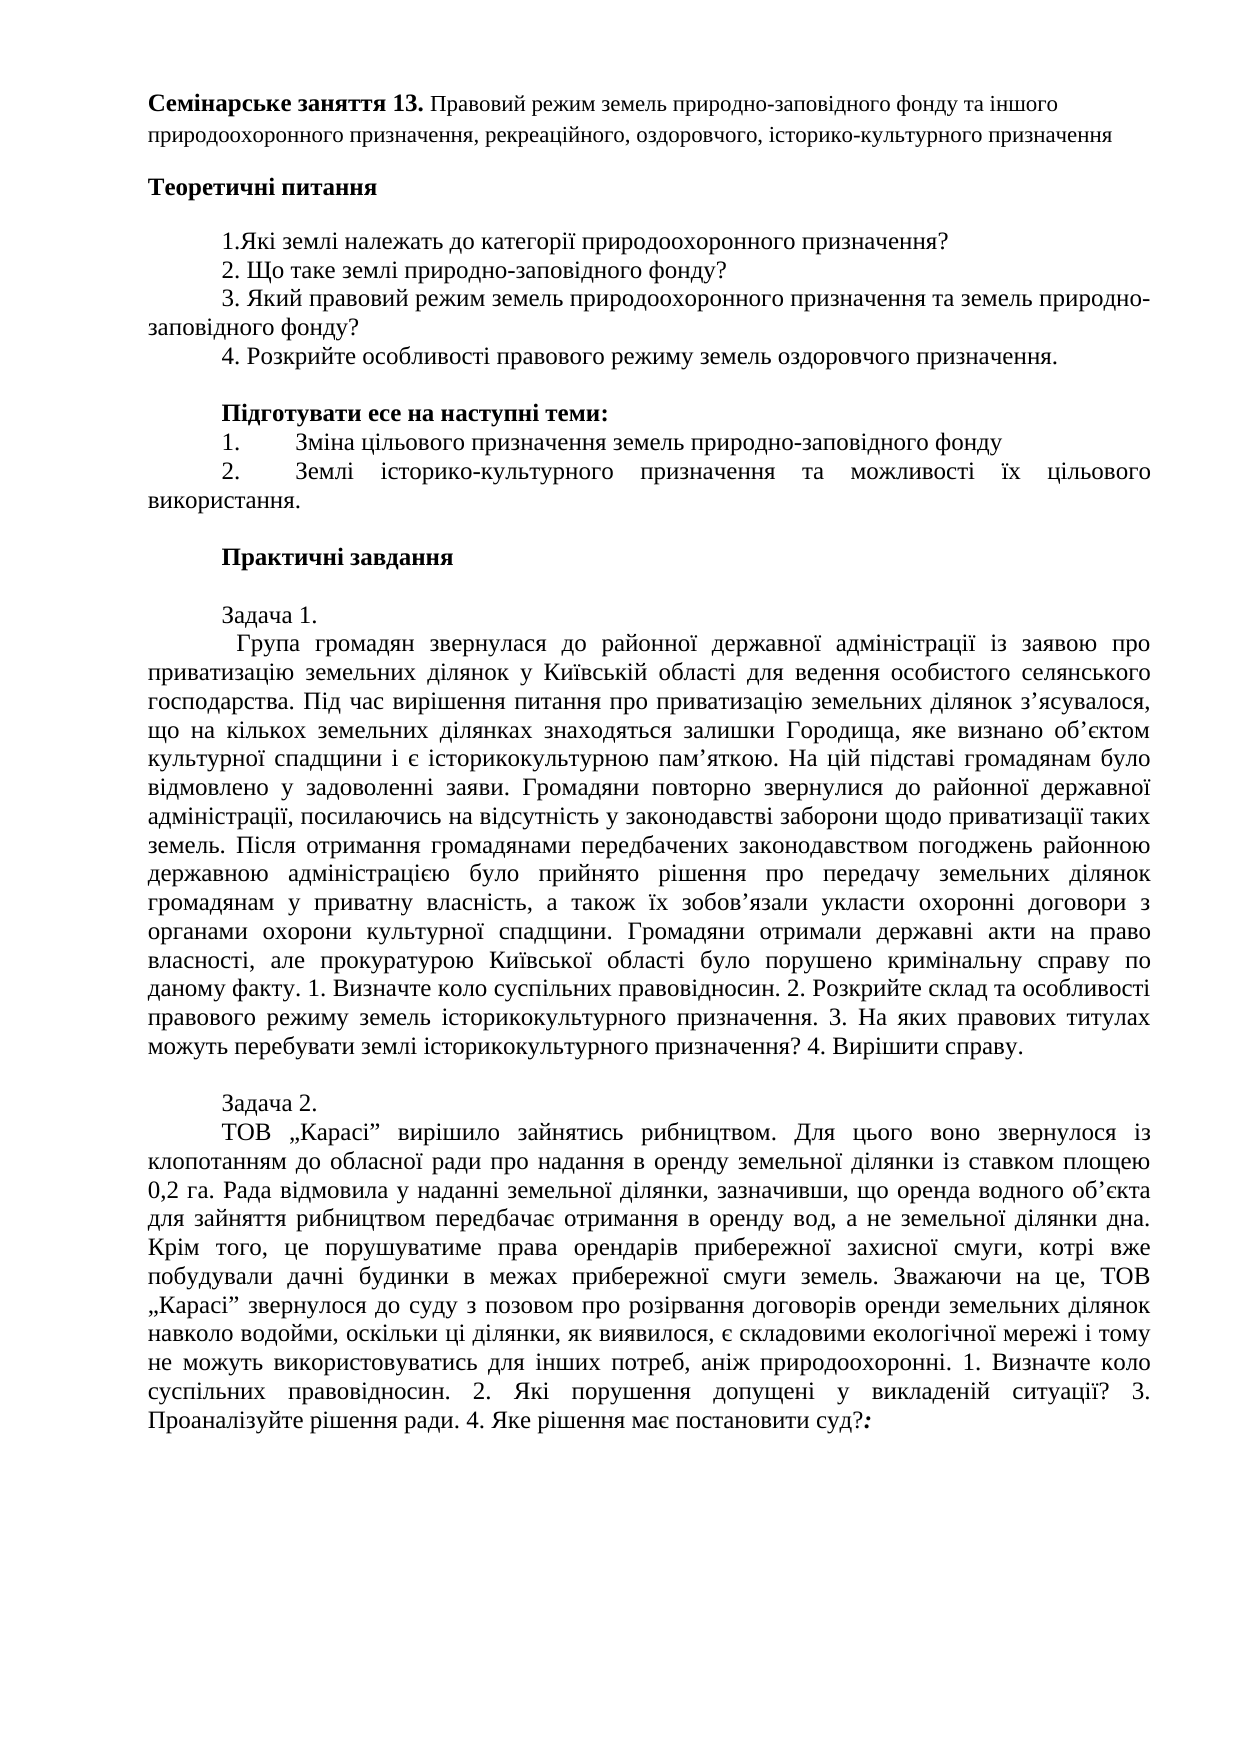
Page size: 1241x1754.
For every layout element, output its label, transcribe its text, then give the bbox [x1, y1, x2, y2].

text Задача 2. [148, 1088, 1152, 1117]
text Підготувати есе на наступні теми: [148, 398, 1152, 427]
list Зміна цільового призначення земель природно-заповідного фонду [148, 427, 1152, 456]
list Землі історико-культурного призначення та можливості їх цільового використання. [148, 456, 1152, 513]
text Задача 1. [148, 600, 1152, 628]
text 2. Що таке землі природно-заповідного фонду? [148, 255, 1152, 283]
text Теоретичні питання [148, 172, 1152, 201]
text Практичні завдання [148, 542, 1152, 571]
text 3. Який правовий режим земель природоохоронного призначення та земель природно-заповідного фонду? [148, 283, 1152, 341]
text 1.Які землі належать до категорії природоохоронного призначення? [148, 226, 1152, 255]
text ТОВ „Карасі” вирішило зайнятись рибництвом. Для цього воно звернулося із клопотанням до обласної ради про надання в оренду земельної ділянки із ставком площею 0,2 га. Рада відмовила у наданні земельної ділянки, зазначивши, що оренда водного об’єкта для зайняття рибництвом передбачає отримання в оренду вод, а не земельної ділянки дна. Крім того, це порушуватиме права орендарів прибережної захисної смуги, котрі вже побудували дачні будинки в межах прибережної смуги земель. Зважаючи на це, ТОВ „Карасі” звернулося до суду з позовом про розірвання договорів оренди земельних ділянок навколо водойми, оскільки ці ділянки, як виявилося, є складовими екологічної мережі і тому не можуть використовуватись для інших потреб, аніж природоохоронні. 1. Визначте коло суспільних правовідносин. 2. Які порушення допущені у викладеній ситуації? 3. Проаналізуйте рішення ради. 4. Яке рішення має постановити суд?: [148, 1117, 1152, 1433]
text Група громадян звернулася до районної державної адміністрації із заявою про приватизацію земельних ділянок у Київській області для ведення особистого селянського господарства. Під час вирішення питання про приватизацію земельних ділянок з’ясувалося, що на кількох земельних ділянках знаходяться залишки Городища, яке визнано об’єктом культурної спадщини і є історикокультурною пам’яткою. На цій підставі громадянам було відмовлено у задоволенні заяви. Громадяни повторно звернулися до районної державної адміністрації, посилаючись на відсутність у законодавстві заборони щодо приватизації таких земель. Після отримання громадянами передбачених законодавством погоджень районною державною адміністрацією було прийнято рішення про передачу земельних ділянок громадянам у приватну власність, а також їх зобов’язали укласти охоронні договори з органами охорони культурної спадщини. Громадяни отримали державні акти на право власності, але прокуратурою Київської області було порушено кримінальну справу по даному факту. 1. Визначте коло суспільних правовідносин. 2. Розкрийте склад та особливості правового режиму земель історикокультурного призначення. 3. На яких правових титулах можуть перебувати землі історикокультурного призначення? 4. Вирішити справу. [148, 628, 1152, 1060]
text Семінарське заняття 13. Правовий режим земель природно-заповідного фонду та іншого природоохоронного призначення, рекреаційного, оздоровчого, історико-культурного призначення [148, 88, 1152, 147]
text 4. Розкрийте особливості правового режиму земель оздоровчого призначення. [148, 341, 1152, 370]
